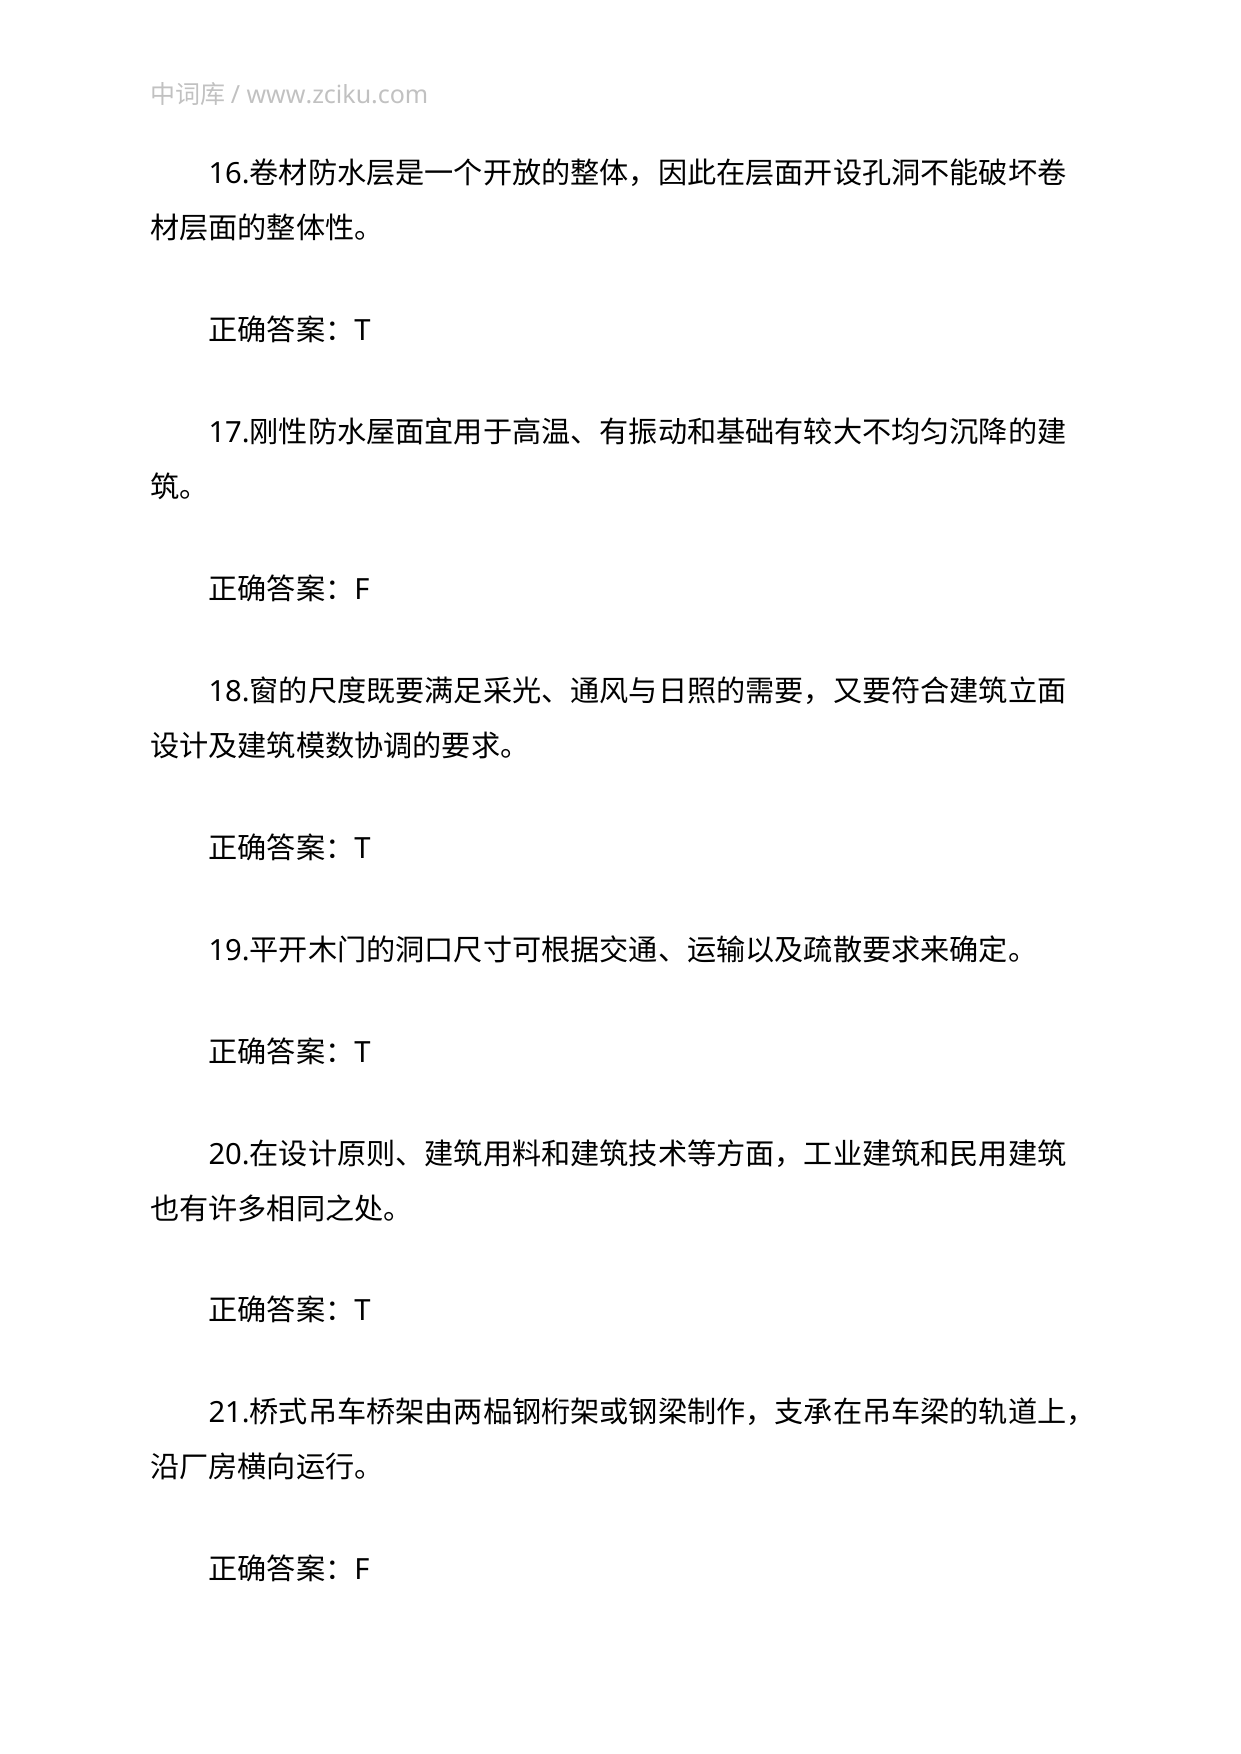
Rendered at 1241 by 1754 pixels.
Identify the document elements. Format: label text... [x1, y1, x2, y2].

text 21.桥式吊车桥架由两榀钢桁架或钢梁制作，支承在吊车梁的轨道上，沿厂房横向运行。 [150, 1389, 1090, 1486]
text 正确答案：T [150, 307, 1090, 349]
text 19.平开木门的洞口尺寸可根据交通、运输以及疏散要求来确定。 [150, 926, 1090, 969]
text 正确答案：T [150, 824, 1090, 867]
text 正确答案：T [150, 1287, 1090, 1329]
text 18.窗的尺度既要满足采光、通风与日照的需要，又要符合建筑立面设计及建筑模数协调的要求。 [150, 667, 1090, 765]
text 正确答案：T [150, 1028, 1090, 1071]
text 17.刚性防水屋面宜用于高温、有振动和基础有较大不均匀沉降的建筑。 [150, 409, 1090, 506]
text 16.卷材防水层是一个开放的整体，因此在层面开设孔洞不能破坏卷材层面的整体性。 [150, 150, 1090, 247]
text 正确答案：F [150, 566, 1090, 608]
text 20.在设计原则、建筑用料和建筑技术等方面，工业建筑和民用建筑也有许多相同之处。 [150, 1130, 1090, 1227]
text 正确答案：F [150, 1546, 1090, 1588]
